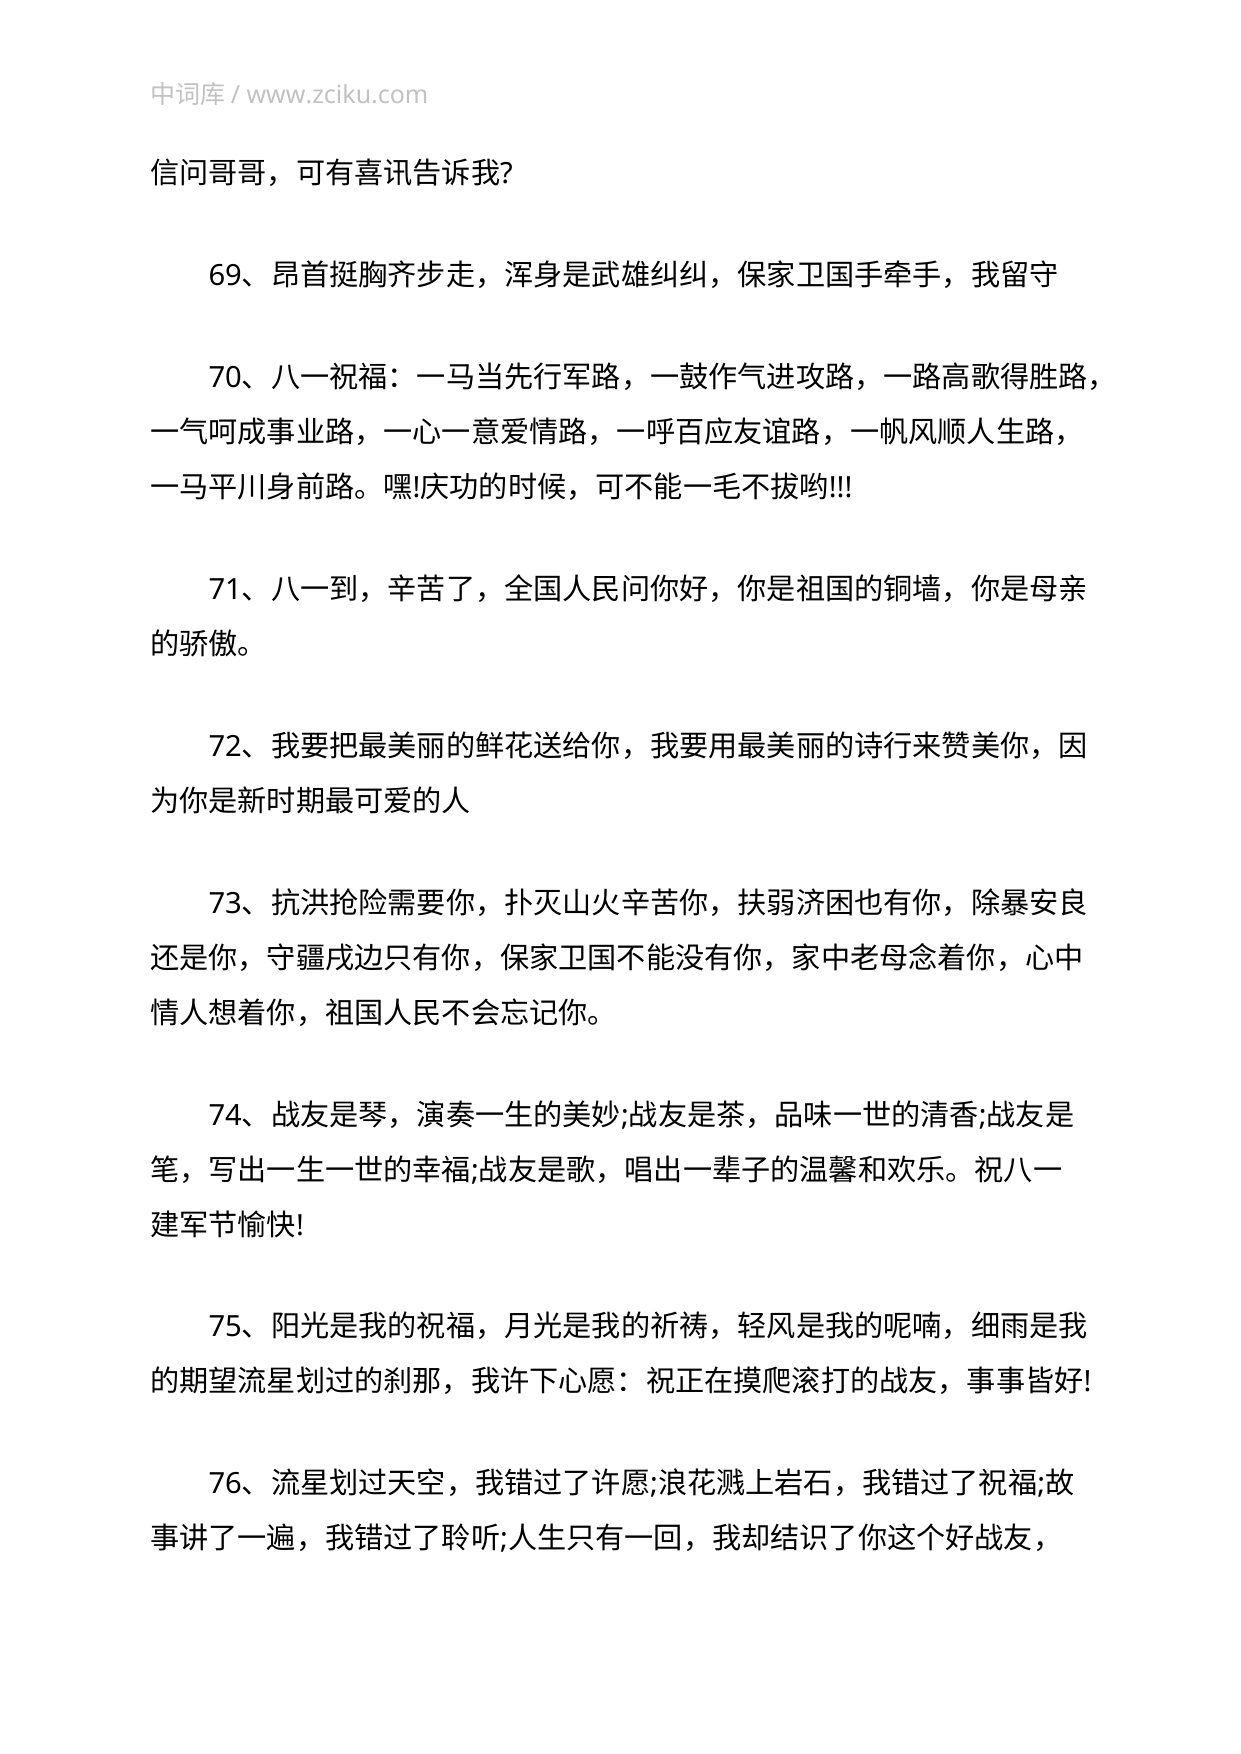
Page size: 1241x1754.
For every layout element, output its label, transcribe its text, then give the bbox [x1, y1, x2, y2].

text 74、战友是琴，演奏一生的美妙;战友是茶，品味一世的清香;战友是笔，写出一生一世的幸福;战友是歌，唱出一辈子的温馨和欢乐。祝八一建军节愉快! [150, 1091, 1090, 1243]
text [150, 1460, 1090, 1557]
text 75、阳光是我的祝福，月光是我的祈祷，轻风是我的呢喃，细雨是我的期望流星划过的刹那，我许下心愿：祝正在摸爬滚打的战友，事事皆好! [150, 1303, 1090, 1400]
text 71、八一到，辛苦了，全国人民问你好，你是祖国的铜墙，你是母亲的骄傲。 [150, 566, 1090, 663]
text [150, 150, 1090, 192]
text 70、八一祝福：一马当先行军路，一鼓作气进攻路，一路高歌得胜路，一气呵成事业路，一心一意爱情路，一呼百应友谊路，一帆风顺人生路，一马平川身前路。嘿!庆功的时候，可不能一毛不拔哟!!! [150, 354, 1090, 506]
text 73、抗洪抢险需要你，扑灭山火辛苦你，扶弱济困也有你，除暴安良还是你，守疆戌边只有你，保家卫国不能没有你，家中老母念着你，心中情人想着你，祖国人民不会忘记你。 [150, 879, 1090, 1032]
text 69、昂首挺胸齐步走，浑身是武雄纠纠，保家卫国手牵手，我留守 [150, 252, 1090, 294]
text 72、我要把最美丽的鲜花送给你，我要用最美丽的诗行来赞美你，因为你是新时期最可爱的人 [150, 723, 1090, 820]
